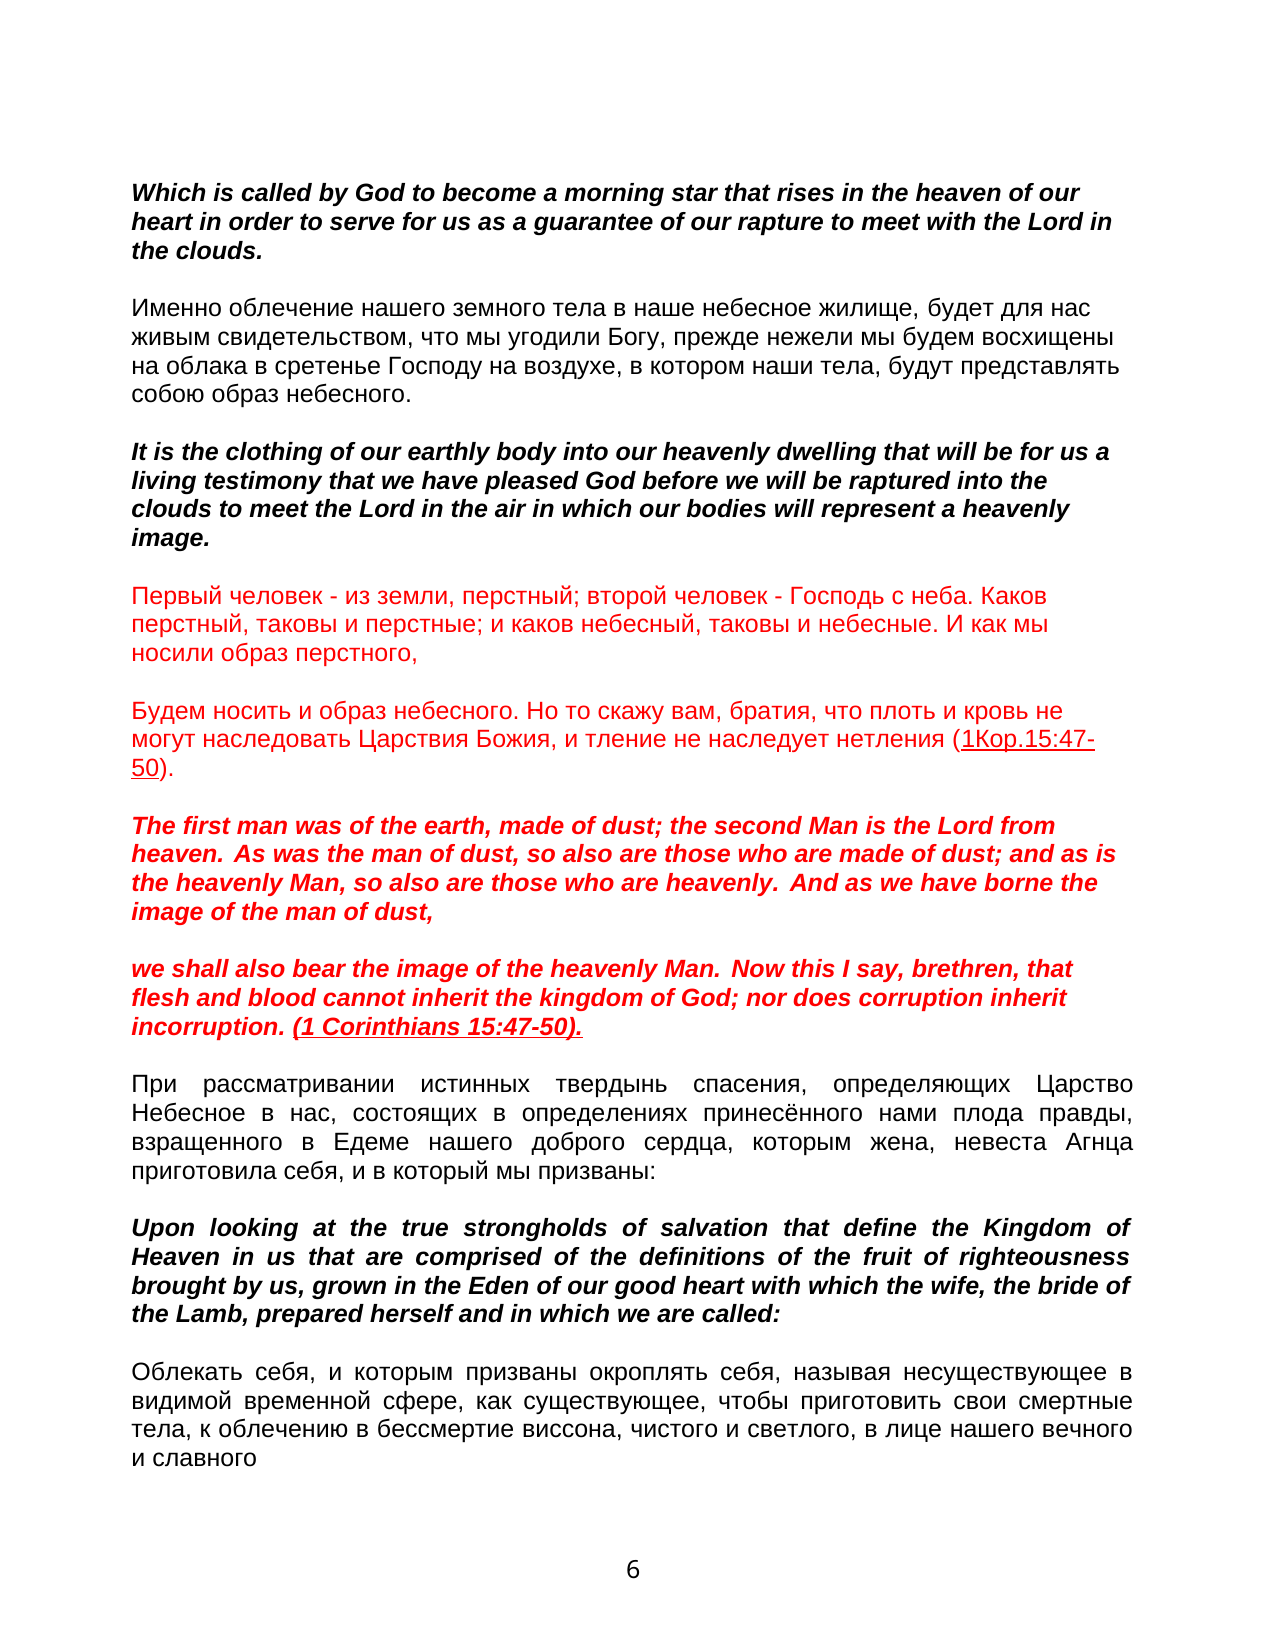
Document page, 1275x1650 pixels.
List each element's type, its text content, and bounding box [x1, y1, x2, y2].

text The first man was of the earth, made of dust; the second Man is the Lord from heaven. As was the man of dust, so also are those who are made of dust; and as is the heavenly Man, so also are those who are heavenly. And as we have borne the image of the man of dust, [131, 811, 1134, 926]
text Upon looking at the true strongholds of salvation that define the Kingdom of Heaven in us that are comprised of the definitions of the fruit of righteousness brought by us, grown in the Eden of our good heart with which the wife, the bride of the Lamb, prepared herself and in which we are called: [131, 1213, 1134, 1328]
text we shall also bear the image of the heavenly Man. Now this I say, brethren, that flesh and blood cannot inherit the kingdom of God; nor does corruption inherit incorruption. (1 Corinthians 15:47-50). [131, 954, 1134, 1041]
text При рассматривании истинных твердынь спасения, определяющих Царство Небесное в нас, состоящих в определениях принесённого нами плода правды, взращенного в Едеме нашего доброго сердца, которым жена, невеста Агнца приготовила себя, и в который мы призваны: [131, 1069, 1134, 1184]
text Which is called by God to become a morning star that rises in the heaven of our heart in order to serve for us as a guarantee of our rapture to meet with the Lord in the clouds. [131, 178, 1134, 264]
text Будем носить и образ небесного. Но то скажу вам, братия, что плоть и кровь не могут наследовать Царствия Божия, и тление не наследует нетления (1Кор.15:47-50). [131, 696, 1134, 782]
text It is the clothing of our earthly body into our heavenly dwelling that will be for us a living testimony that we have pleased God before we will be raptured into the clouds to meet the Lord in the air in which our bodies will represent a heavenly image. [131, 437, 1134, 552]
text Облекать себя, и которым призваны окроплять себя, называя несуществующее в видимой временной сфере, как существующее, чтобы приготовить свои смертные тела, к облечению в бессмертие виссона, чистого и светлого, в лице нашего вечного и славного [131, 1357, 1134, 1472]
text Первый человек - из земли, перстный; второй человек - Господь с неба. Каков перстный, таковы и перстные; и каков небесный, таковы и небесные. И как мы носили образ перстного, [131, 581, 1134, 667]
text Именно облечение нашего земного тела в наше небесное жилище, будет для нас живым свидетельством, что мы угодили Богу, прежде нежели мы будем восхищены на облака в сретенье Господу на воздухе, в котором наши тела, будут представлять собою образ небесного. [131, 293, 1134, 408]
